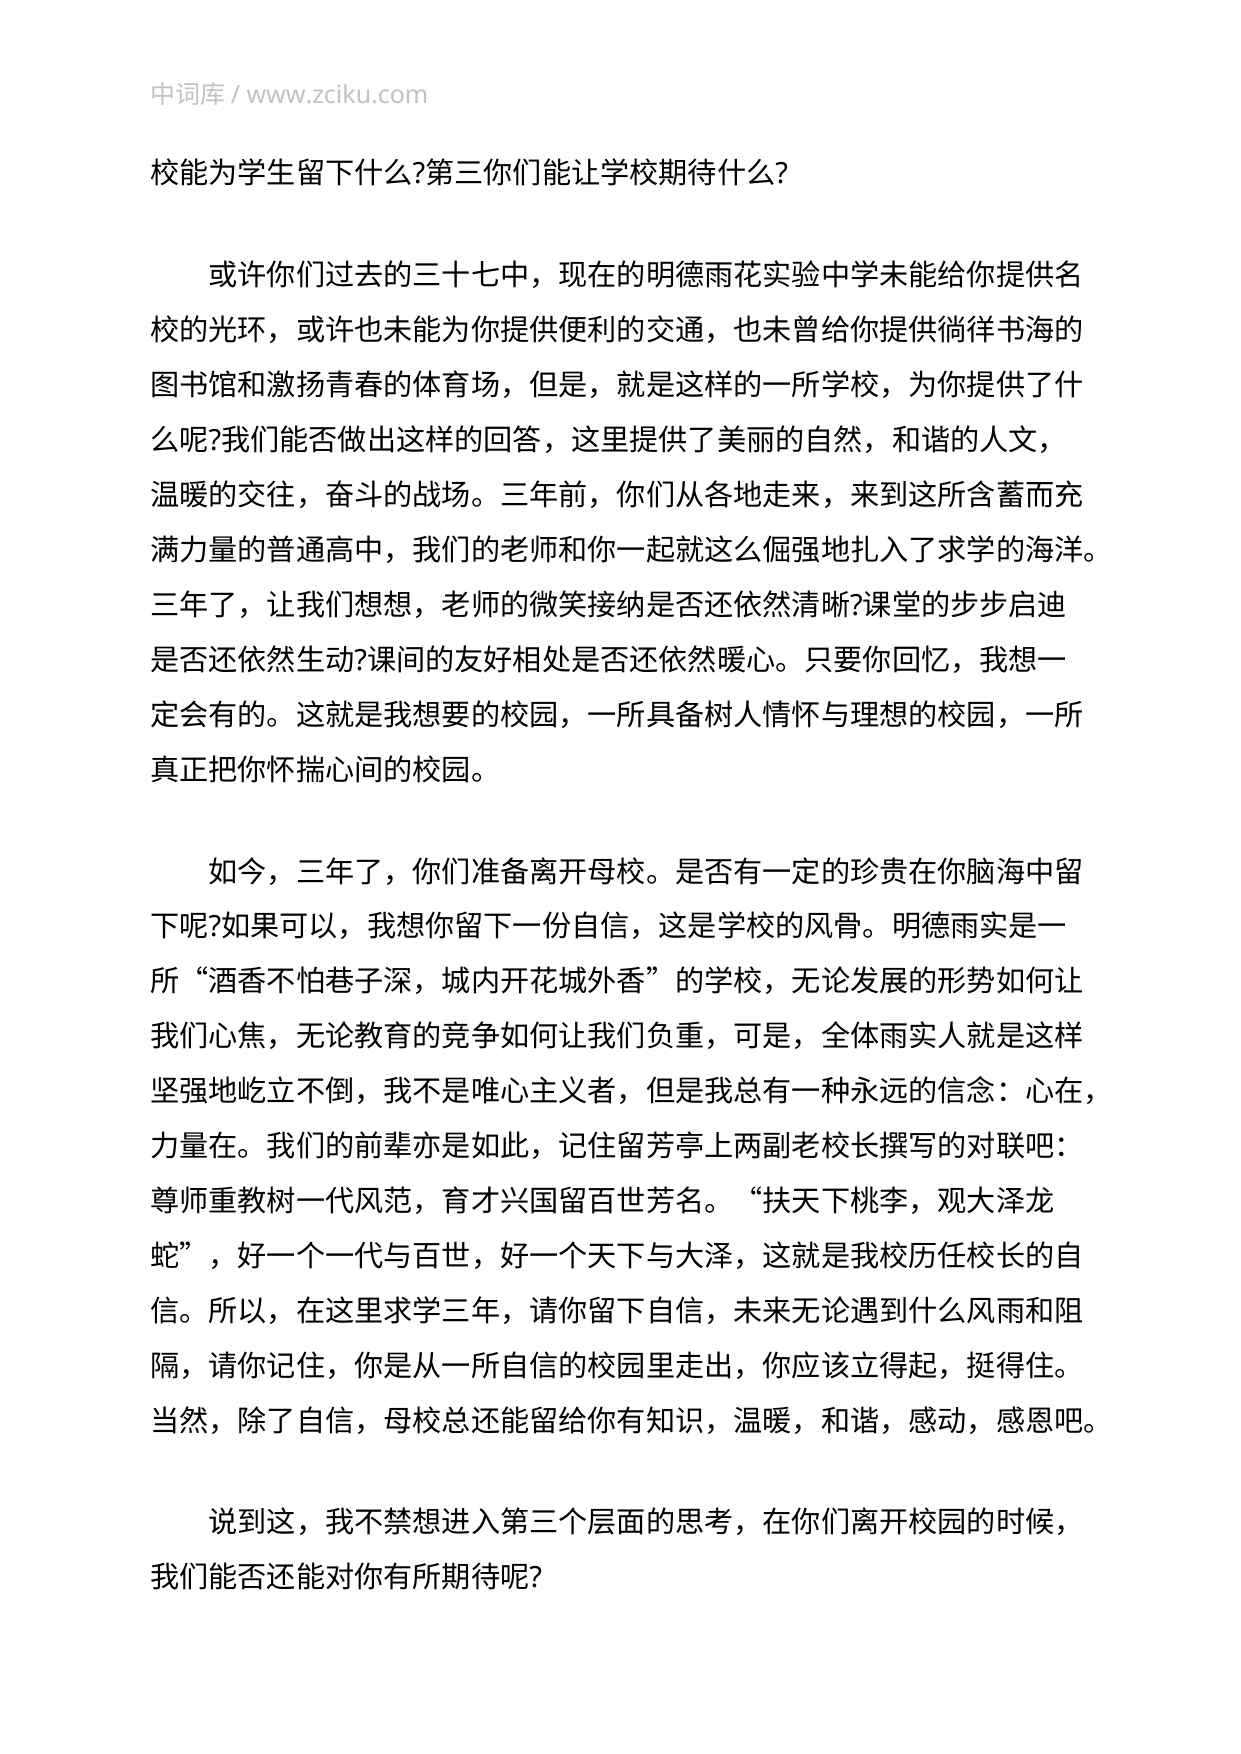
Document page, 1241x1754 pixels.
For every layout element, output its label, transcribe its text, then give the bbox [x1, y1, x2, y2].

text 说到这，我不禁想进入第三个层面的思考，在你们离开校园的时候，我们能否还能对你有所期待呢? [150, 1499, 1090, 1596]
text 或许你们过去的三十七中，现在的明德雨花实验中学未能给你提供名校的光环，或许也未能为你提供便利的交通，也未曾给你提供徜徉书海的图书馆和激扬青春的体育场，但是，就是这样的一所学校，为你提供了什么呢?我们能否做出这样的回答，这里提供了美丽的自然，和谐的人文，温暖的交往，奋斗的战场。三年前，你们从各地走来，来到这所含蓄而充满力量的普通高中，我们的老师和你一起就这么倔强地扎入了求学的海洋。三年了，让我们想想，老师的微笑接纳是否还依然清晰?课堂的步步启迪是否还依然生动?课间的友好相处是否还依然暖心。只要你回忆，我想一定会有的。这就是我想要的校园，一所具备树人情怀与理想的校园，一所真正把你怀揣心间的校园。 [150, 252, 1090, 789]
text 如今，三年了，你们准备离开母校。是否有一定的珍贵在你脑海中留下呢?如果可以，我想你留下一份自信，这是学校的风骨。明德雨实是一所“酒香不怕巷子深，城内开花城外香”的学校，无论发展的形势如何让我们心焦，无论教育的竞争如何让我们负重，可是，全体雨实人就是这样坚强地屹立不倒，我不是唯心主义者，但是我总有一种永远的信念：心在，力量在。我们的前辈亦是如此，记住留芳亭上两副老校长撰写的对联吧：尊师重教树一代风范，育才兴国留百世芳名。“扶天下桃李，观大泽龙蛇”，好一个一代与百世，好一个天下与大泽，这就是我校历任校长的自信。所以，在这里求学三年，请你留下自信，未来无论遇到什么风雨和阻隔，请你记住，你是从一所自信的校园里走出，你应该立得起，挺得住。当然，除了自信，母校总还能留给你有知识，温暖，和谐，感动，感恩吧。 [150, 848, 1090, 1439]
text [150, 150, 1090, 192]
